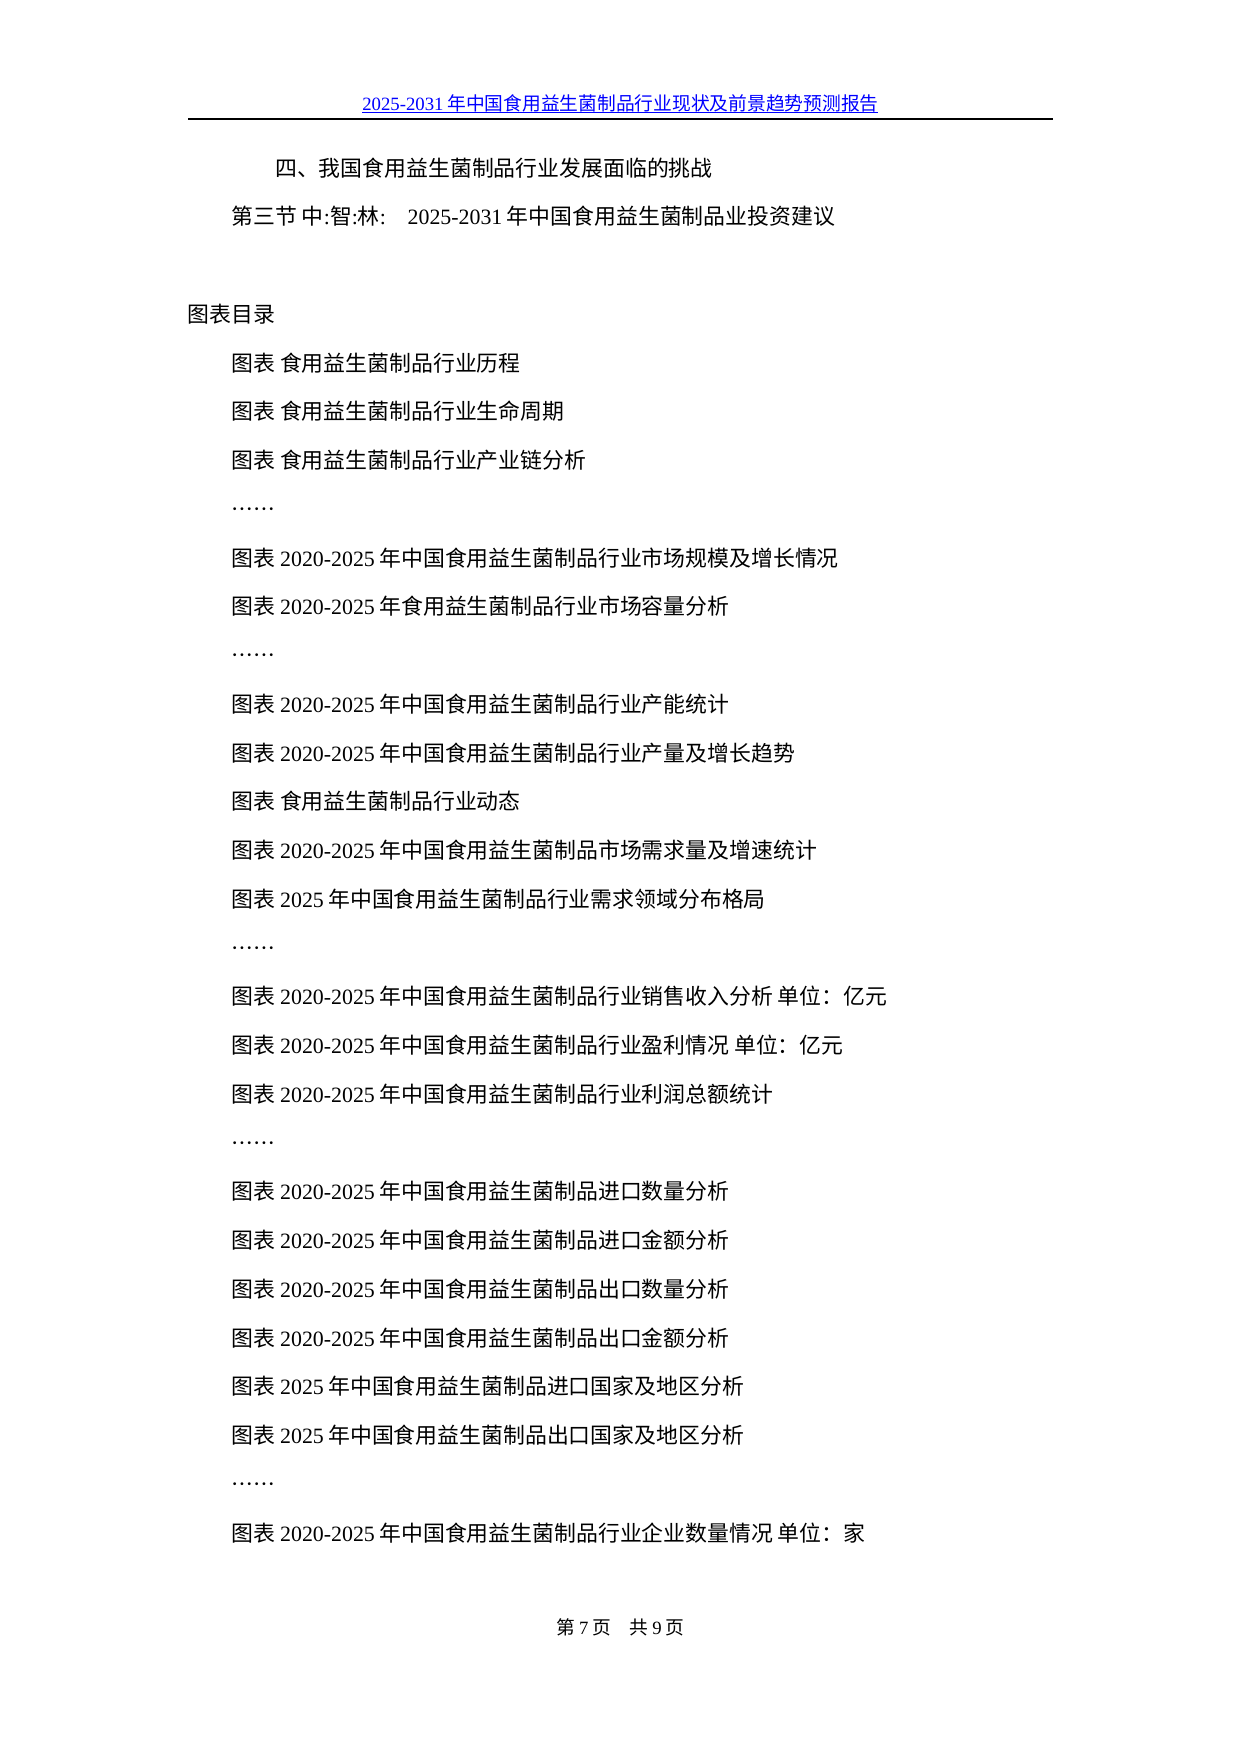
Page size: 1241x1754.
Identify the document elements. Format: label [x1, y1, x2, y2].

text [187, 150, 1053, 1548]
